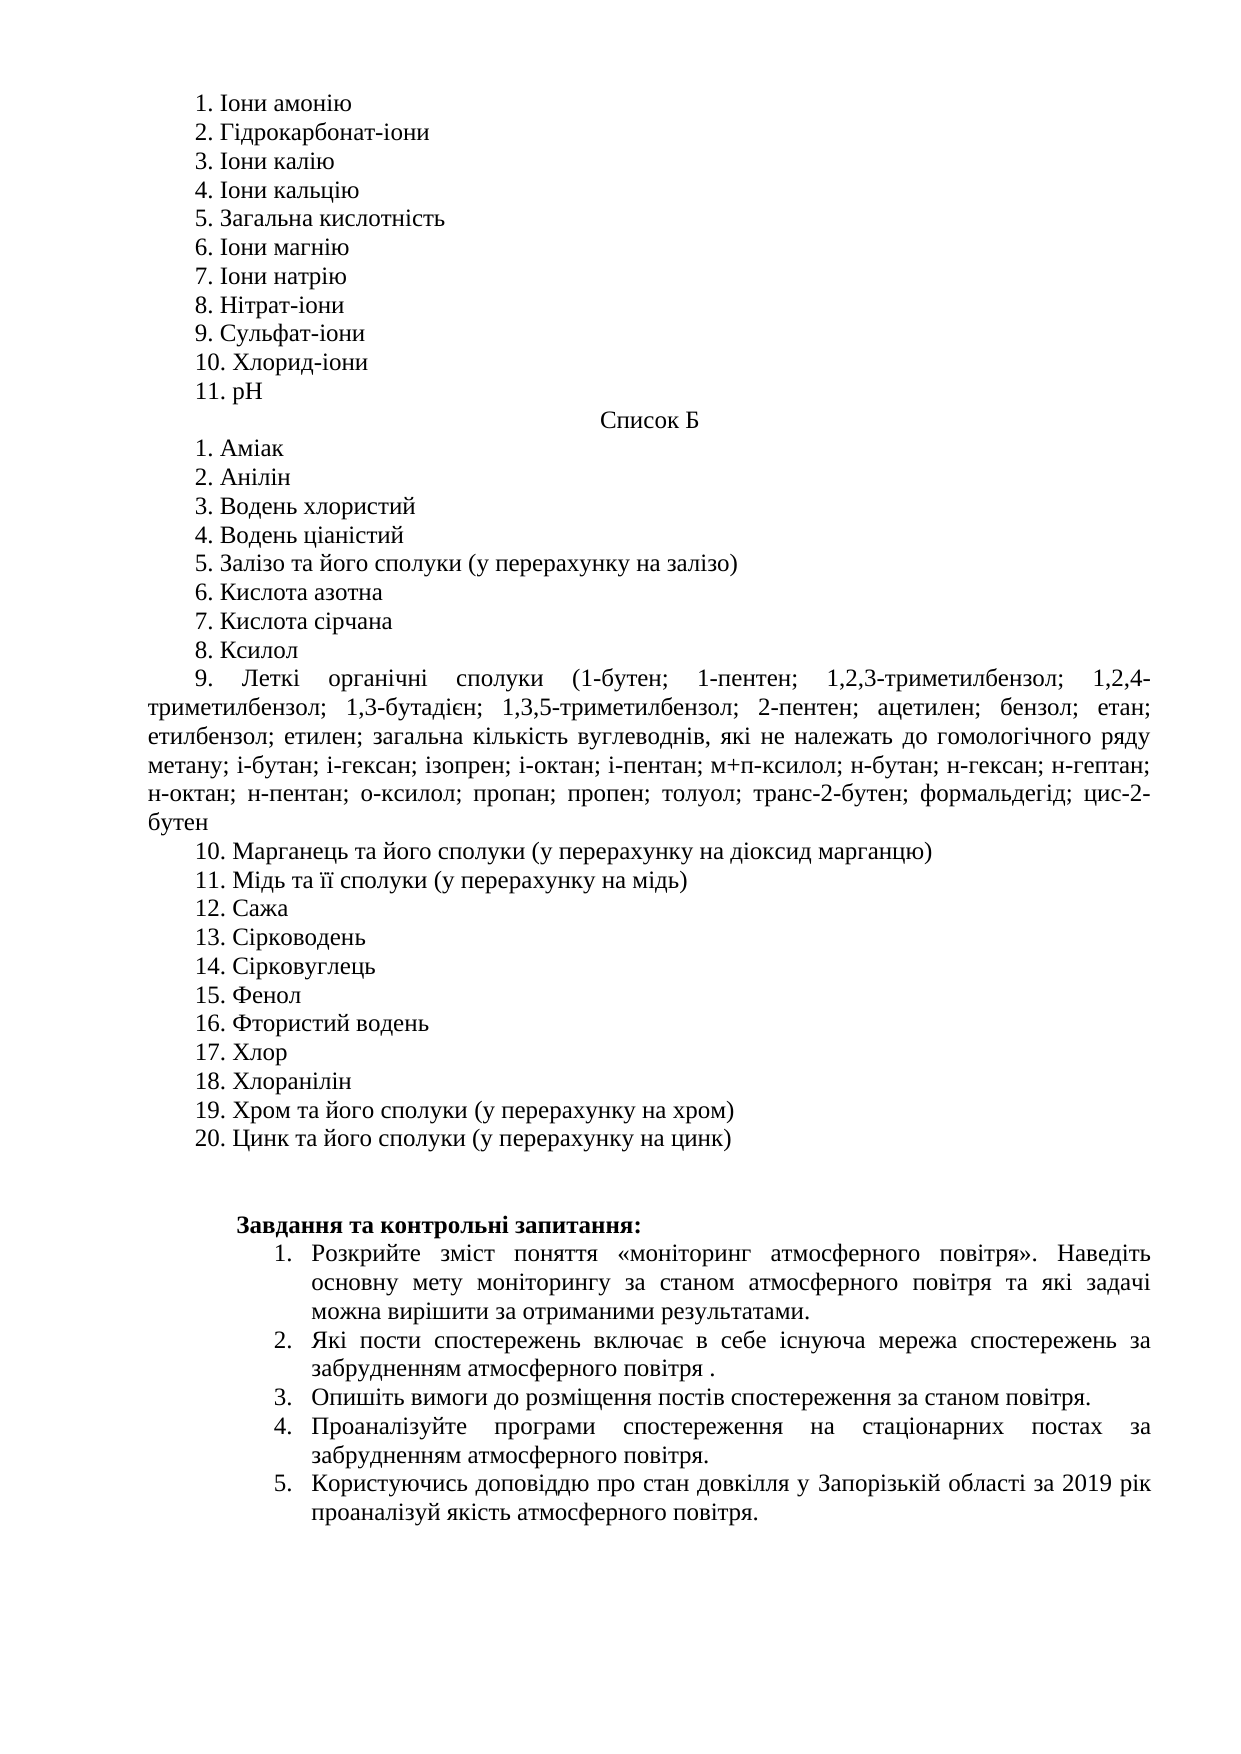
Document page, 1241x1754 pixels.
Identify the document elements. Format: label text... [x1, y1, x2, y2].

text 13. Сірководень [148, 922, 1152, 951]
text 6. Кислота азотна [148, 577, 1152, 606]
text Завдання та контрольні запитання: [148, 1210, 1152, 1238]
text 6. Іони магнію [148, 232, 1152, 261]
text 11. рН [148, 376, 1152, 405]
text 4. Іони кальцію [148, 175, 1152, 203]
text 15. Фенол [148, 980, 1152, 1008]
text 7. Кислота сірчана [148, 606, 1152, 635]
text 9. Сульфат-іони [148, 318, 1152, 347]
text 14. Сірковуглець [148, 951, 1152, 980]
list Проаналізуйте програми спостереження на стаціонарних постах за забрудненням атмосферного повітря. [274, 1411, 1152, 1468]
text 3. Водень хлористий [148, 491, 1152, 520]
text 7. Іони натрію [148, 261, 1152, 290]
text 11. Мідь та її сполуки (у перерахунку на мідь) [148, 865, 1152, 893]
list Які пости спостережень включає в себе існуюча мережа спостережень за забрудненням атмосферного повітря . [274, 1325, 1152, 1382]
text 5. Залізо та його сполуки (у перерахунку на залізо) [148, 548, 1152, 577]
text 5. Загальна кислотність [148, 203, 1152, 232]
text 19. Хром та його сполуки (у перерахунку на хром) [148, 1095, 1152, 1123]
list Опишіть вимоги до розміщення постів спостереження за станом повітря. [274, 1382, 1152, 1411]
text 18. Хлоранілін [148, 1066, 1152, 1095]
text 10. Хлорид-іони [148, 347, 1152, 376]
text 1. Аміак [148, 433, 1152, 462]
text 12. Сажа [148, 893, 1152, 922]
text 9. Леткі органічні сполуки (1-бутен; 1-пентен; 1,2,3-триметилбензол; 1,2,4-триметилбензол; 1,3-бутадієн; 1,3,5-триметилбензол; 2-пентен; ацетилен; бензол; етан; етилбензол; етилен; загальна кількість вуглеводнів, які не належать до гомологічного ряду метану; i-бутан; i-гексан; ізопрен; i-октан; i-пентан; м+п-ксилол; н-бутан; н-гексан; н-гептан; н-октан; н-пентан; o-ксилол; пропан; пропен; толуол; транс-2-бутен; формальдегід; цис-2-бутен [148, 663, 1152, 836]
text 20. Цинк та його сполуки (у перерахунку на цинк) [148, 1123, 1152, 1152]
text 8. Ксилол [148, 635, 1152, 663]
text 2. Гідрокарбонат-іони [148, 117, 1152, 146]
text 10. Марганець та його сполуки (у перерахунку на діоксид марганцю) [148, 836, 1152, 865]
text 2. Анілін [148, 462, 1152, 491]
text Список Б [148, 405, 1152, 433]
text 4. Водень ціаністий [148, 520, 1152, 548]
text 8. Нітрат-іони [148, 290, 1152, 318]
text 17. Хлор [148, 1037, 1152, 1066]
text 1. Іони амонію [148, 88, 1152, 117]
text 16. Фтористий водень [148, 1008, 1152, 1037]
list Розкрийте зміст поняття «моніторинг атмосферного повітря». Наведіть основну мету моніторингу за станом атмосферного повітря та які задачі можна вирішити за отриманими результатами. [274, 1238, 1152, 1325]
text 3. Іони калію [148, 146, 1152, 175]
list Користуючись доповіддю про стан довкілля у Запорізькій області за 2019 рік проаналізуй якість атмосферного повітря. [274, 1468, 1152, 1526]
